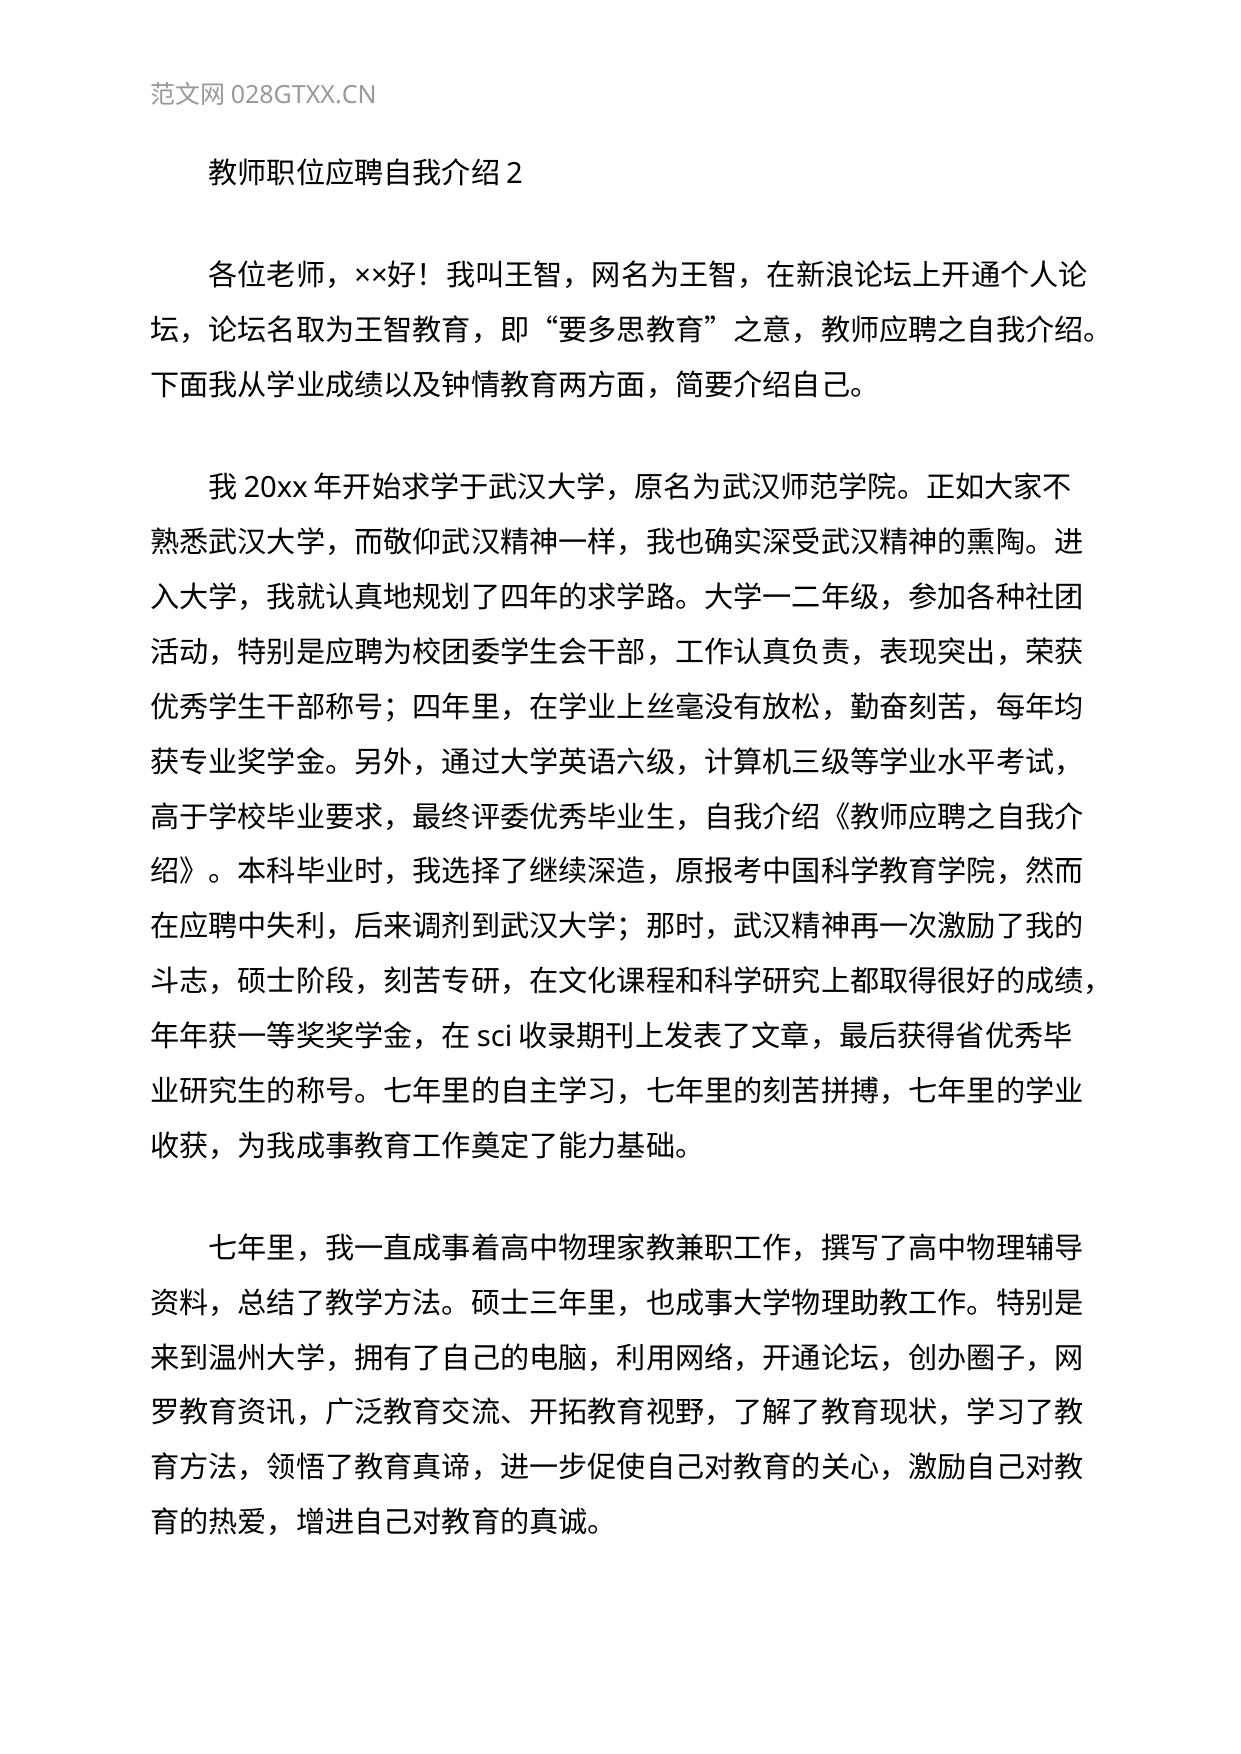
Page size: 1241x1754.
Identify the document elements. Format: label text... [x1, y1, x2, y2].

text 我20xx年开始求学于武汉大学，原名为武汉师范学院。正如大家不熟悉武汉大学，而敬仰武汉精神一样，我也确实深受武汉精神的熏陶。进入大学，我就认真地规划了四年的求学路。大学一二年级，参加各种社团活动，特别是应聘为校团委学生会干部，工作认真负责，表现突出，荣获优秀学生干部称号；四年里，在学业上丝毫没有放松，勤奋刻苦，每年均获专业奖学金。另外，通过大学英语六级，计算机三级等学业水平考试，高于学校毕业要求，最终评委优秀毕业生，自我介绍《教师应聘之自我介绍》。本科毕业时，我选择了继续深造，原报考中国科学教育学院，然而在应聘中失利，后来调剂到武汉大学；那时，武汉精神再一次激励了我的斗志，硕士阶段，刻苦专研，在文化课程和科学研究上都取得很好的成绩，年年获一等奖奖学金，在sci收录期刊上发表了文章，最后获得省优秀毕业研究生的称号。七年里的自主学习，七年里的刻苦拼搏，七年里的学业收获，为我成事教育工作奠定了能力基础。 [150, 464, 1090, 1165]
text 七年里，我一直成事着高中物理家教兼职工作，撰写了高中物理辅导资料，总结了教学方法。硕士三年里，也成事大学物理助教工作。特别是来到温州大学，拥有了自己的电脑，利用网络，开通论坛，创办圈子，网罗教育资讯，广泛教育交流、开拓教育视野，了解了教育现状，学习了教育方法，领悟了教育真谛，进一步促使自己对教育的关心，激励自己对教育的热爱，增进自己对教育的真诚。 [150, 1224, 1090, 1541]
text 教师职位应聘自我介绍2 [150, 150, 1090, 192]
text 各位老师，××好！我叫王智，网名为王智，在新浪论坛上开通个人论坛，论坛名取为王智教育，即“要多思教育”之意，教师应聘之自我介绍。下面我从学业成绩以及钟情教育两方面，简要介绍自己。 [150, 252, 1090, 404]
